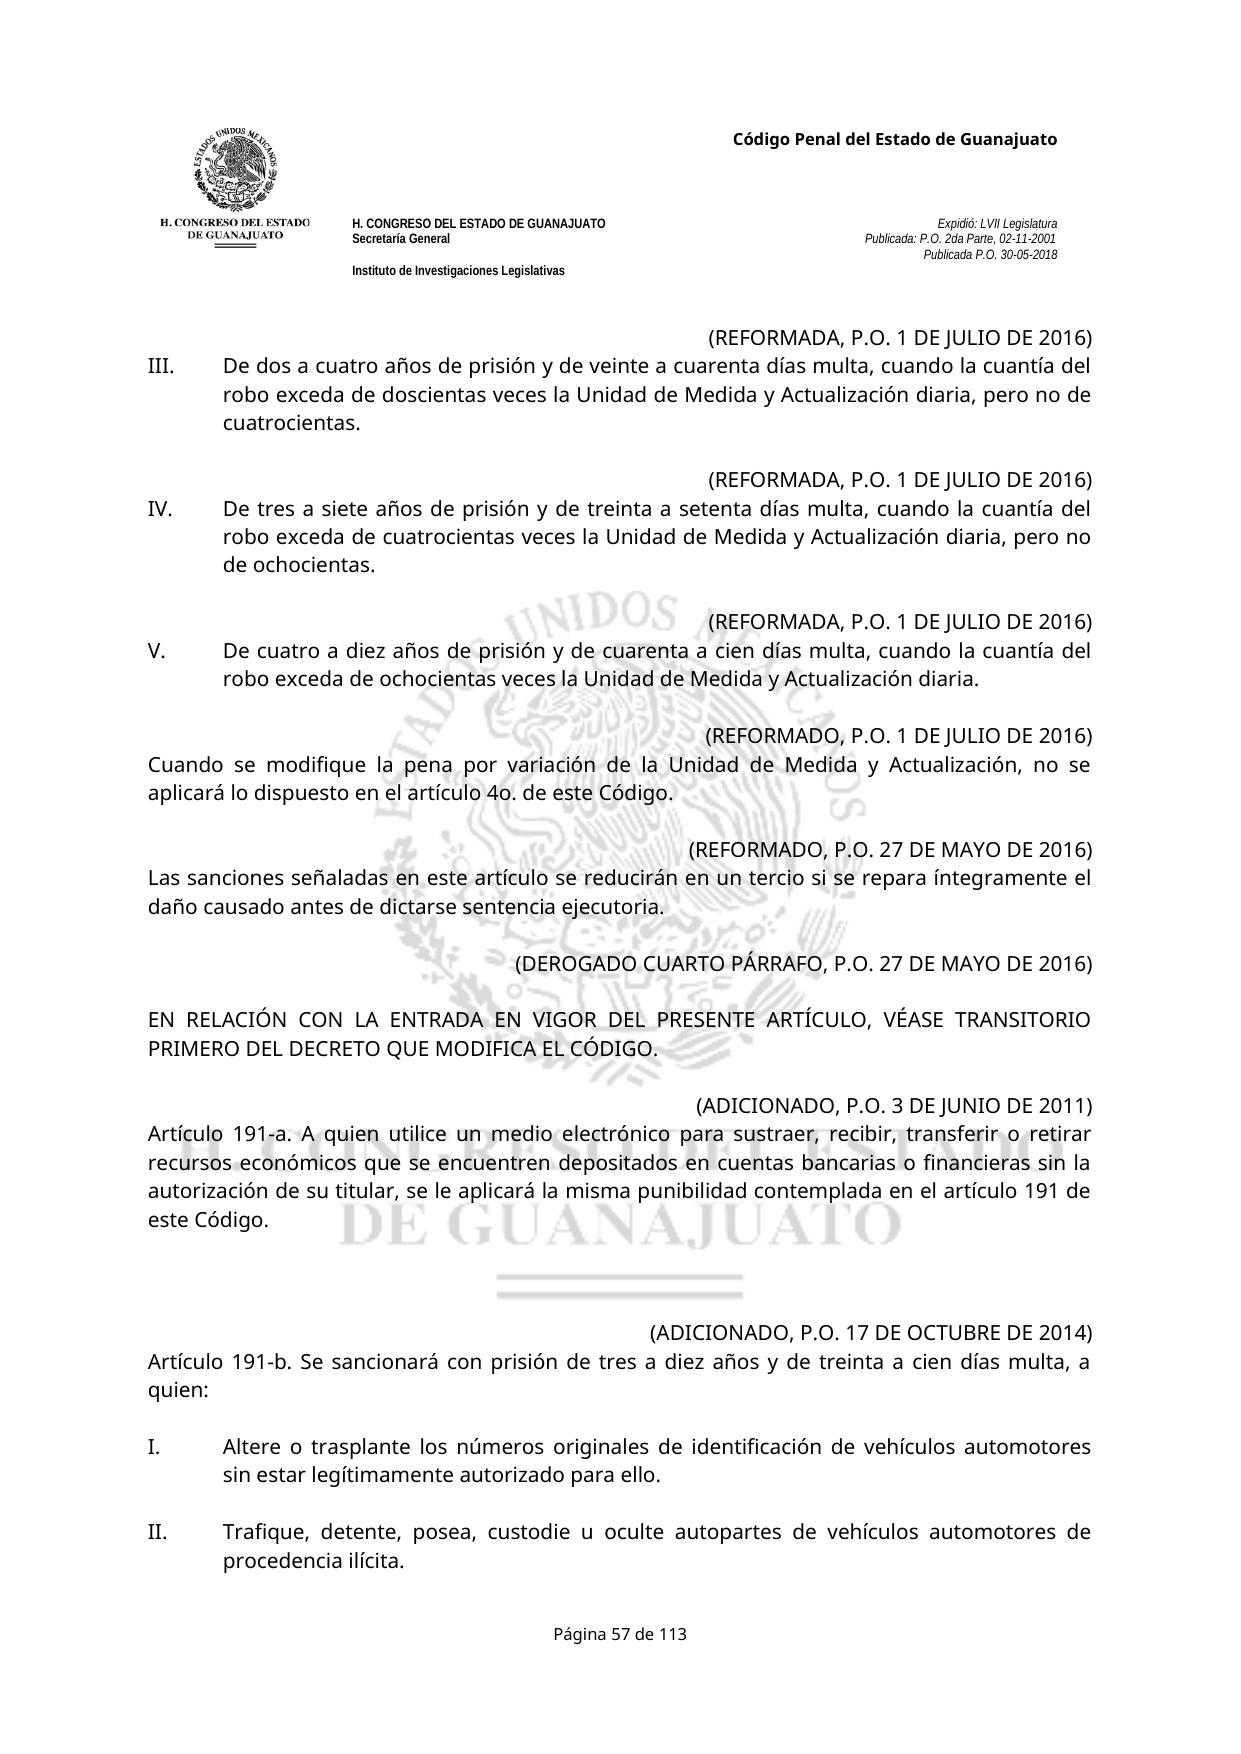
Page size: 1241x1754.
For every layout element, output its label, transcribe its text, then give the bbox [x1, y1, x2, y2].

text (REFORMADA, P.O. 1 DE JULIO DE 2016) [148, 607, 1092, 636]
text (REFORMADO, P.O. 1 DE JULIO DE 2016) [148, 721, 1092, 750]
text Las sanciones señaladas en este artículo se reducirán en un tercio si se repara íntegramente el daño causado antes de dictarse sentencia ejecutoria. [148, 863, 1092, 920]
text Cuando se modifique la pena por variación de la Unidad de Medida y Actualización, no se aplicará lo dispuesto en el artículo 4o. de este Código. [148, 750, 1092, 807]
list De dos a cuatro años de prisión y de veinte a cuarenta días multa, cuando la cuantía del robo exceda de doscientas veces la Unidad de Medida y Actualización diaria, pero no de cuatrocientas. [148, 352, 1092, 437]
picture [160, 128, 310, 254]
text Artículo 191-b. Se sancionará con prisión de tres a diez años y de treinta a cien días multa, a quien: [148, 1347, 1092, 1404]
text EN RELACIÓN CON LA ENTRADA EN VIGOR DEL PRESENTE ARTÍCULO, VÉASE TRANSITORIO PRIMERO DEL DECRETO QUE MODIFICA EL CÓDIGO. [148, 1006, 1092, 1062]
text (REFORMADA, P.O. 1 DE JULIO DE 2016) [148, 465, 1092, 494]
text Artículo 191-a. A quien utilice un medio electrónico para sustraer, recibir, transferir o retirar recursos económicos que se encuentren depositados en cuentas bancarias o financieras sin la autorización de su titular, se le aplicará la misma punibilidad contemplada en el artículo 191 de este Código. [148, 1119, 1092, 1233]
text (REFORMADO, P.O. 27 DE MAYO DE 2016) [148, 835, 1092, 863]
text (REFORMADA, P.O. 1 DE JULIO DE 2016) [148, 323, 1092, 352]
list De tres a siete años de prisión y de treinta a setenta días multa, cuando la cuantía del robo exceda de cuatrocientas veces la Unidad de Medida y Actualización diaria, pero no de ochocientas. [148, 494, 1092, 579]
text (ADICIONADO, P.O. 3 DE JUNIO DE 2011) [148, 1091, 1092, 1119]
list De cuatro a diez años de prisión y de cuarenta a cien días multa, cuando la cuantía del robo exceda de ochocientas veces la Unidad de Medida y Actualización diaria. [148, 636, 1092, 693]
list Altere o trasplante los números originales de identificación de vehículos automotores sin estar legítimamente autorizado para ello. [148, 1432, 1092, 1489]
text (ADICIONADO, P.O. 17 DE OCTUBRE DE 2014) [148, 1318, 1092, 1347]
list Trafique, detente, posea, custodie u oculte autopartes de vehículos automotores de procedencia ilícita. [148, 1517, 1092, 1574]
text (DEROGADO CUARTO PÁRRAFO, P.O. 27 DE MAYO DE 2016) [148, 949, 1092, 977]
